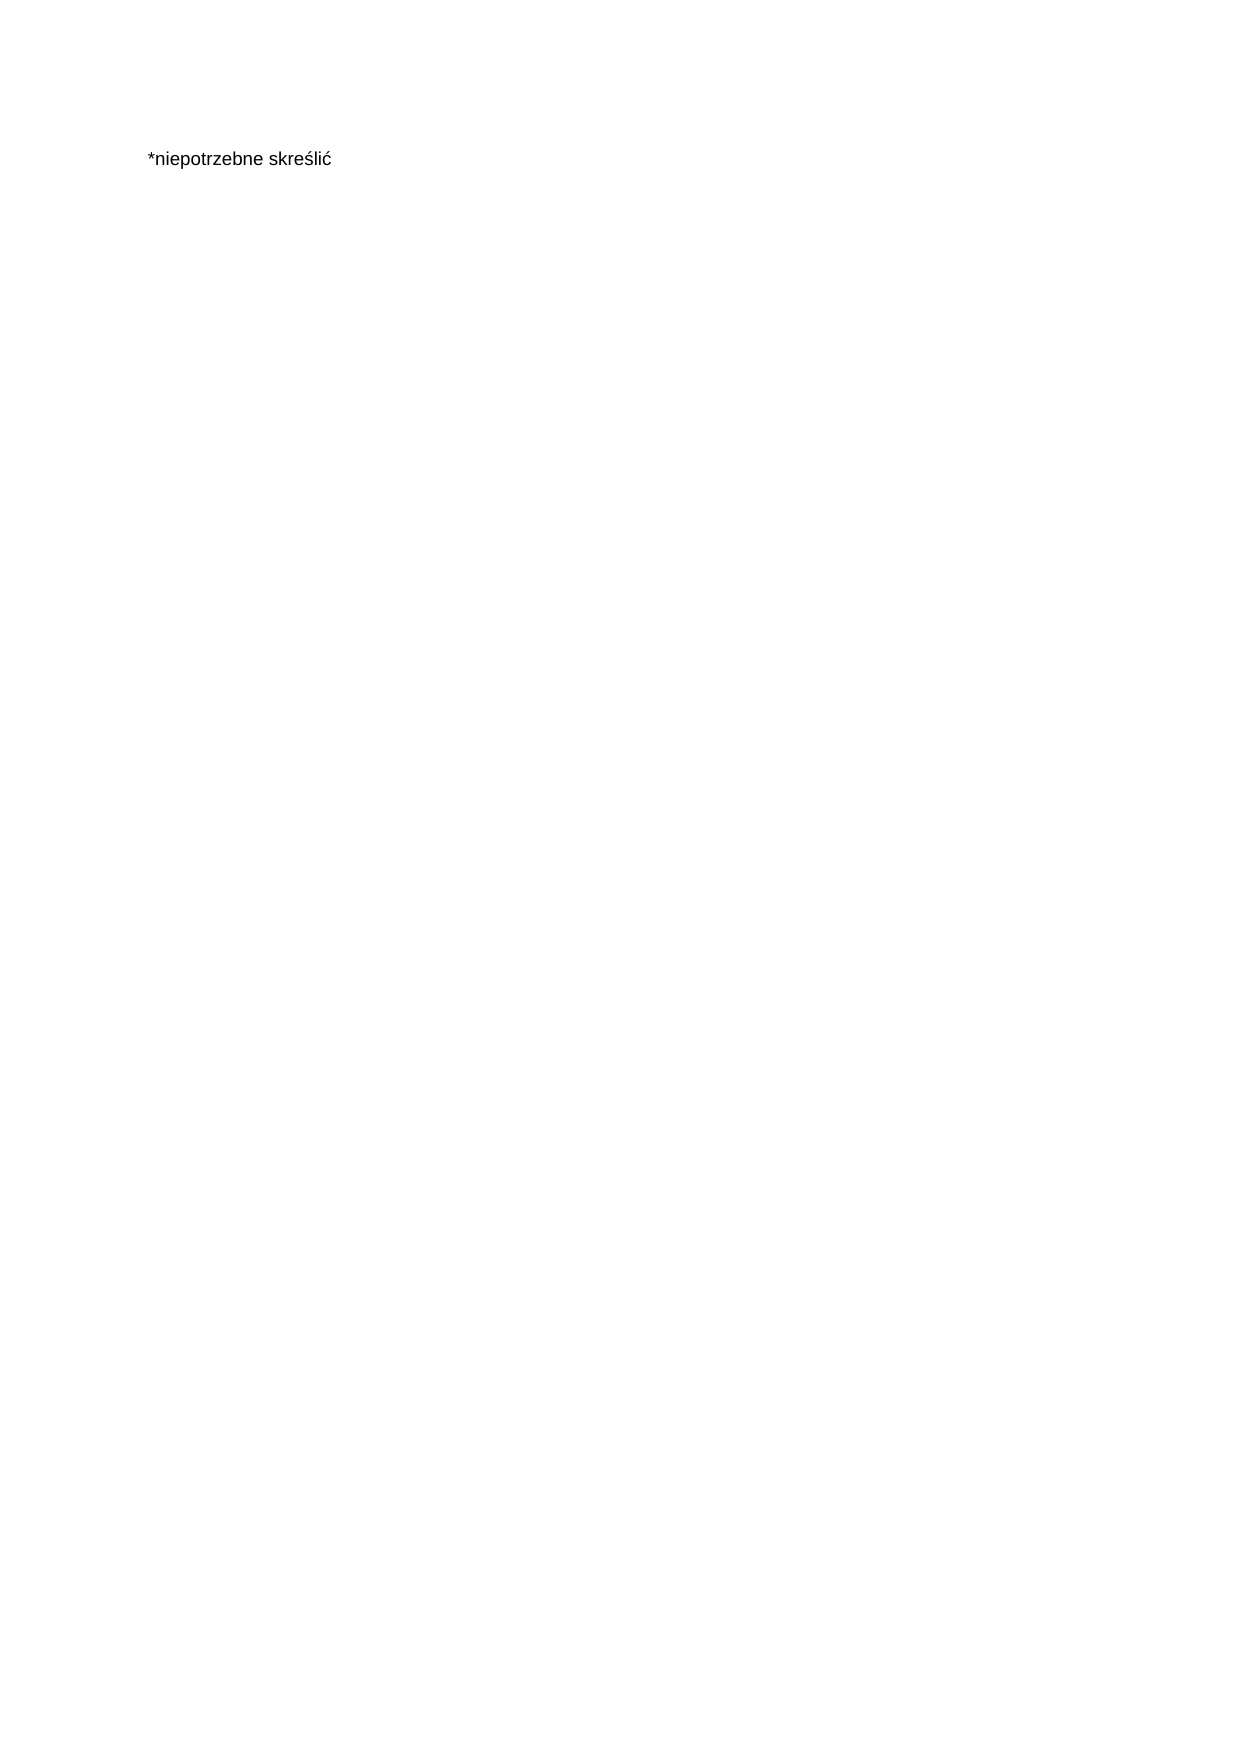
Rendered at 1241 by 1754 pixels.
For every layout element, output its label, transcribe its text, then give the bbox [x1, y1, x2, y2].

text *niepotrzebne skreślić [148, 148, 1093, 169]
